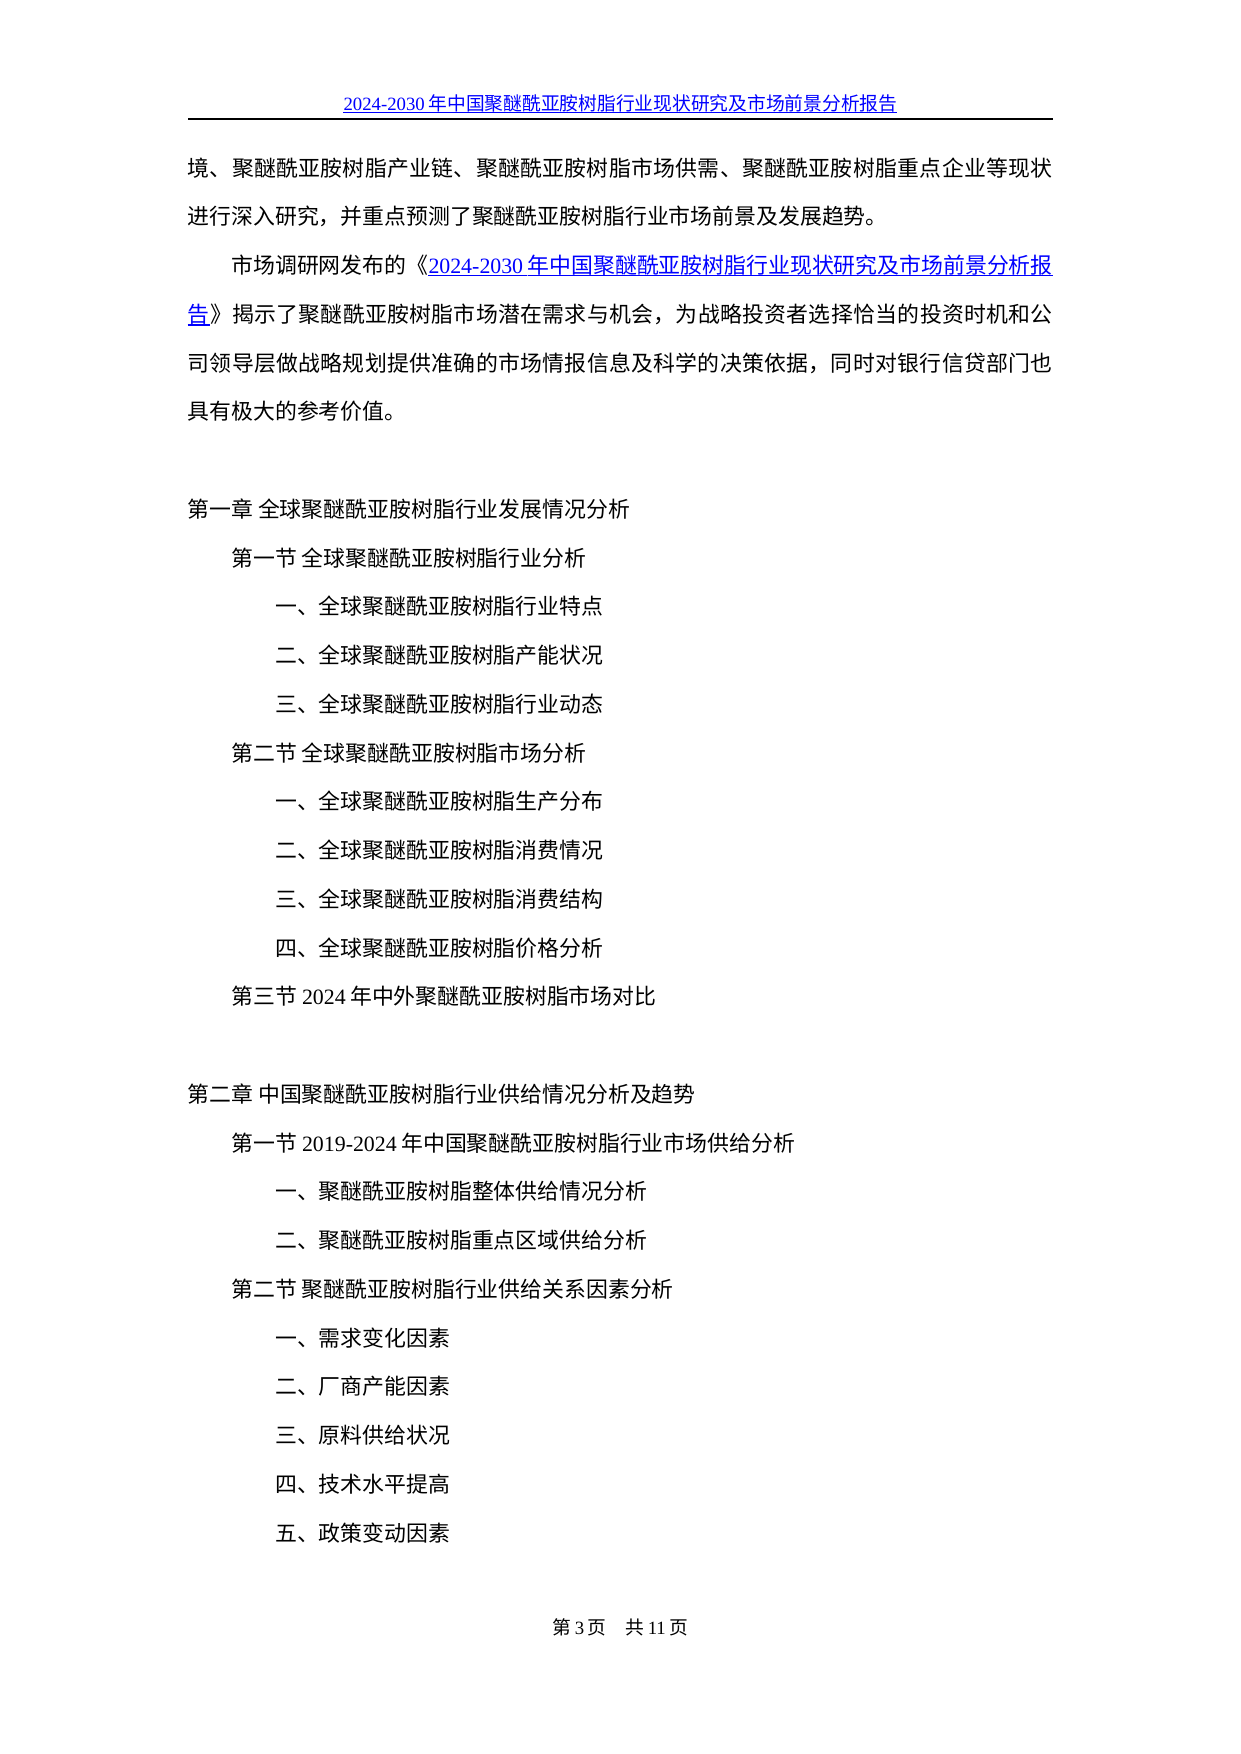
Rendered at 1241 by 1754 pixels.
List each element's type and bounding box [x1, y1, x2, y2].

text [187, 150, 1053, 1548]
